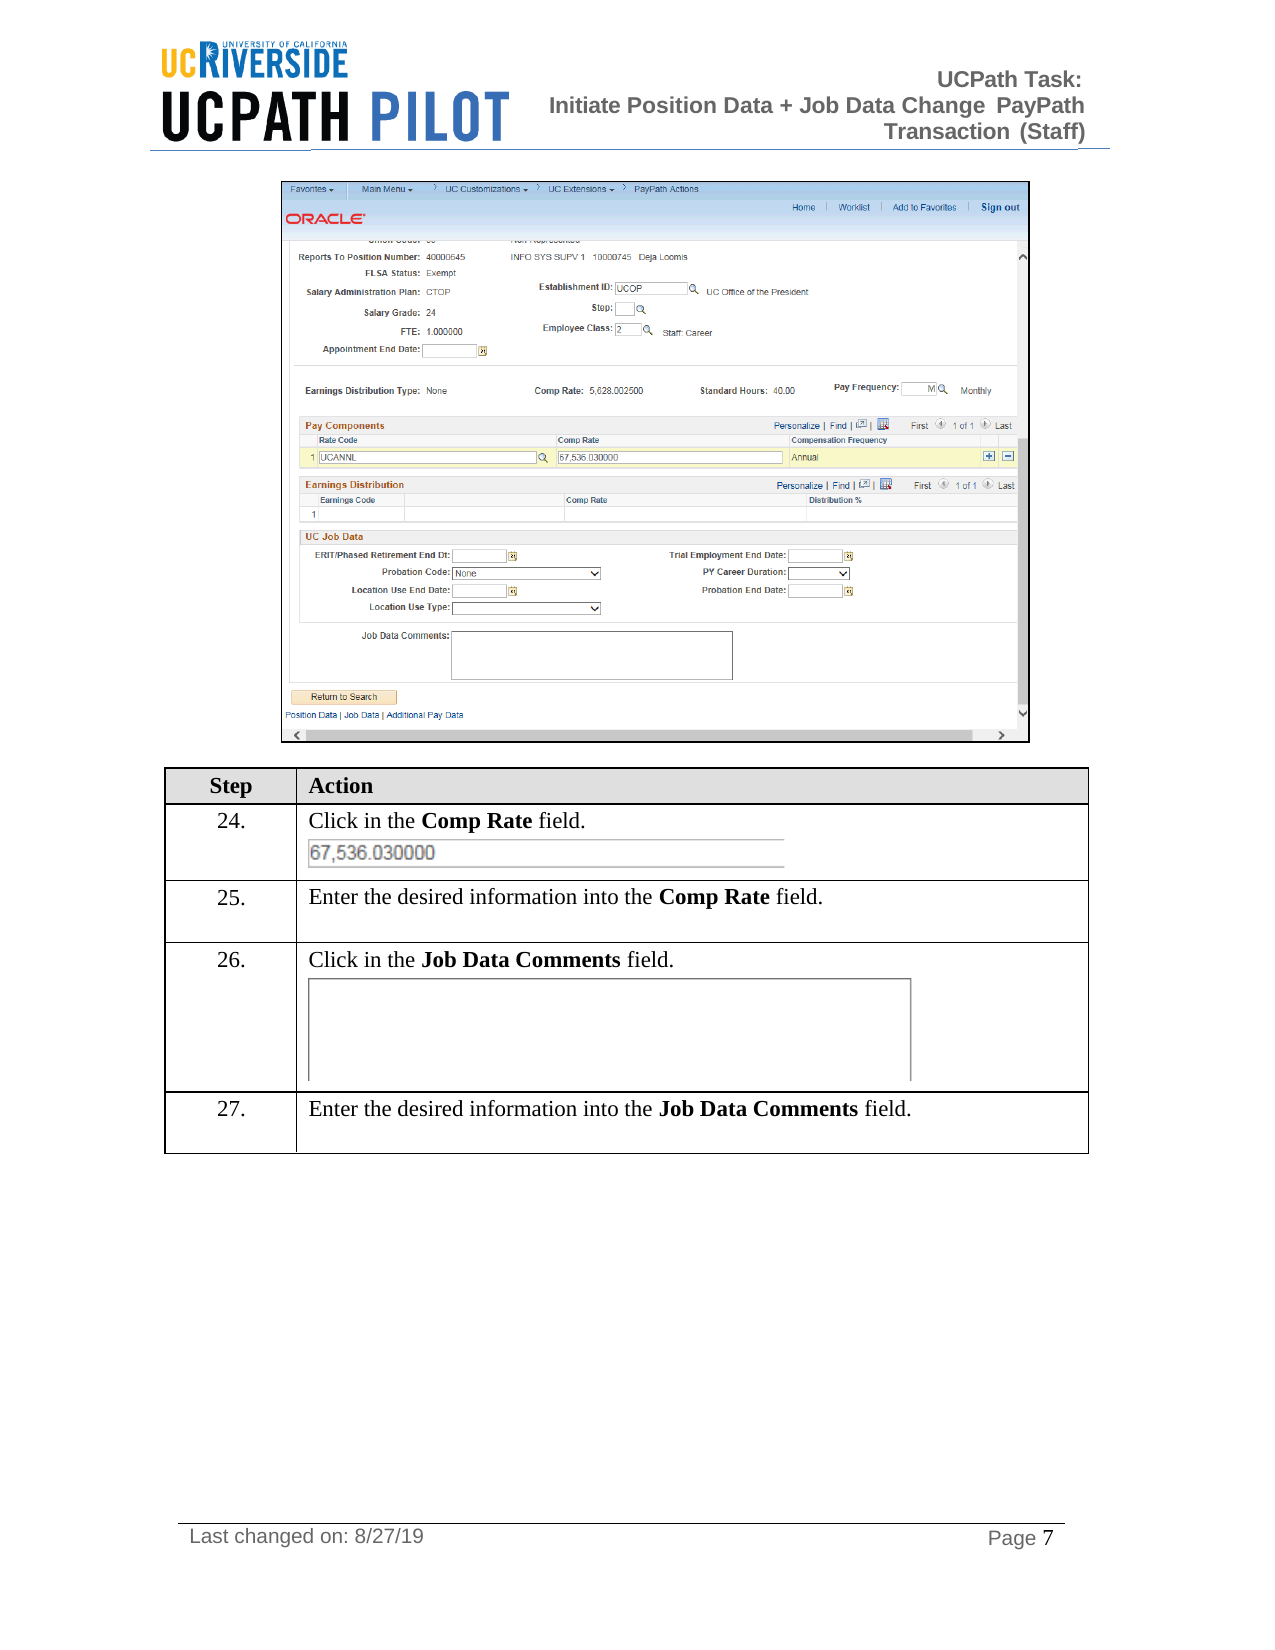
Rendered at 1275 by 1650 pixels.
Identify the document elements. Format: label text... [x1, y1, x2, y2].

picture [308, 839, 785, 868]
table_cell Enter the desired information into the Job Data Comments field. [297, 1093, 1088, 1152]
table_cell Enter the desired information into the Comp Rate field. [297, 881, 1088, 942]
table_cell 24. [166, 805, 296, 879]
table_cell Click in the Job Data Comments field. [297, 943, 1088, 1091]
table_header Step [166, 769, 296, 803]
table_cell 25. [166, 881, 296, 942]
picture [308, 978, 912, 1081]
table_cell Click in the Comp Rate field. [297, 805, 1088, 879]
table_header Action [297, 769, 1088, 803]
picture [282, 182, 1028, 741]
table_cell 26. [166, 943, 296, 1091]
table_cell 27. [166, 1093, 296, 1152]
picture [152, 31, 517, 149]
